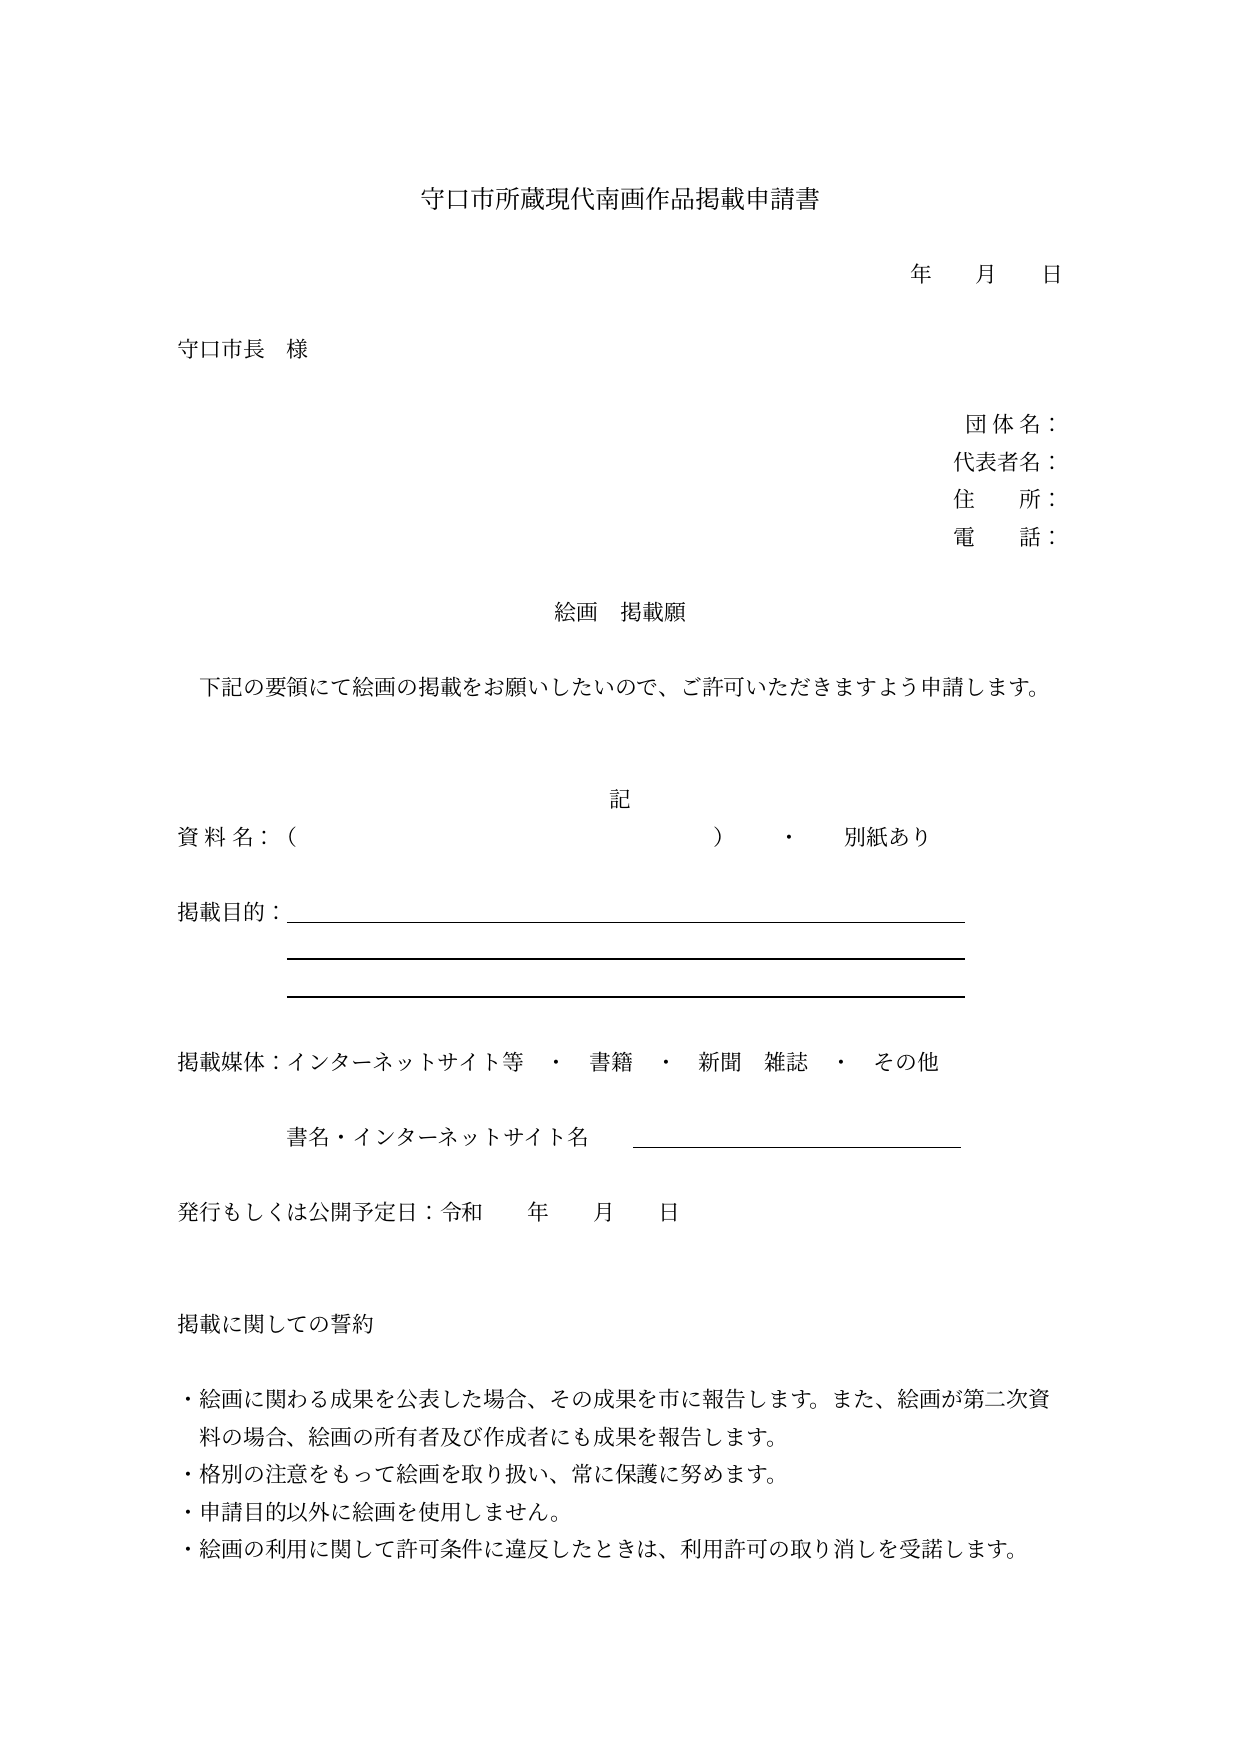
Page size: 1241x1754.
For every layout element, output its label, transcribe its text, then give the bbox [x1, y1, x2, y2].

text 資料名：（ ） ・ 別紙あり [177, 817, 1063, 854]
text 住 所： [177, 479, 1063, 517]
text 発行もしくは公開予定日：令和 年 月 日 [177, 1192, 1063, 1229]
text 守口市長 様 [177, 329, 1063, 367]
text ・絵画に関わる成果を公表した場合、その成果を市に報告します。また、絵画が第二次資料の場合、絵画の所有者及び作成者にも成果を報告します。 [177, 1379, 1063, 1454]
text 掲載に関しての誓約 [177, 1304, 1063, 1342]
text ・申請目的以外に絵画を使用しません。 [177, 1492, 1063, 1529]
text 電 話： [177, 517, 1063, 554]
text ・絵画の利用に関して許可条件に違反したときは、利用許可の取り消しを受諾します。 [177, 1529, 1063, 1567]
text 下記の要領にて絵画の掲載をお願いしたいので、ご許可いただきますよう申請します。 [177, 667, 1063, 704]
text 掲載媒体：インターネットサイト等 ・ 書籍 ・ 新聞 雑誌 ・ その他 [177, 1042, 1063, 1079]
text 掲載目的： [177, 892, 1063, 929]
text 団体名： [177, 404, 1063, 442]
text 記 [177, 779, 1063, 817]
text 守口市所蔵現代南画作品掲載申請書 [177, 179, 1063, 217]
text ・格別の注意をもって絵画を取り扱い、常に保護に努めます。 [177, 1454, 1063, 1492]
text 年 月 日 [177, 254, 1063, 292]
text 代表者名： [177, 442, 1063, 479]
text 書名・インターネットサイト名 [177, 1117, 1063, 1154]
text 絵画 掲載願 [177, 592, 1063, 629]
